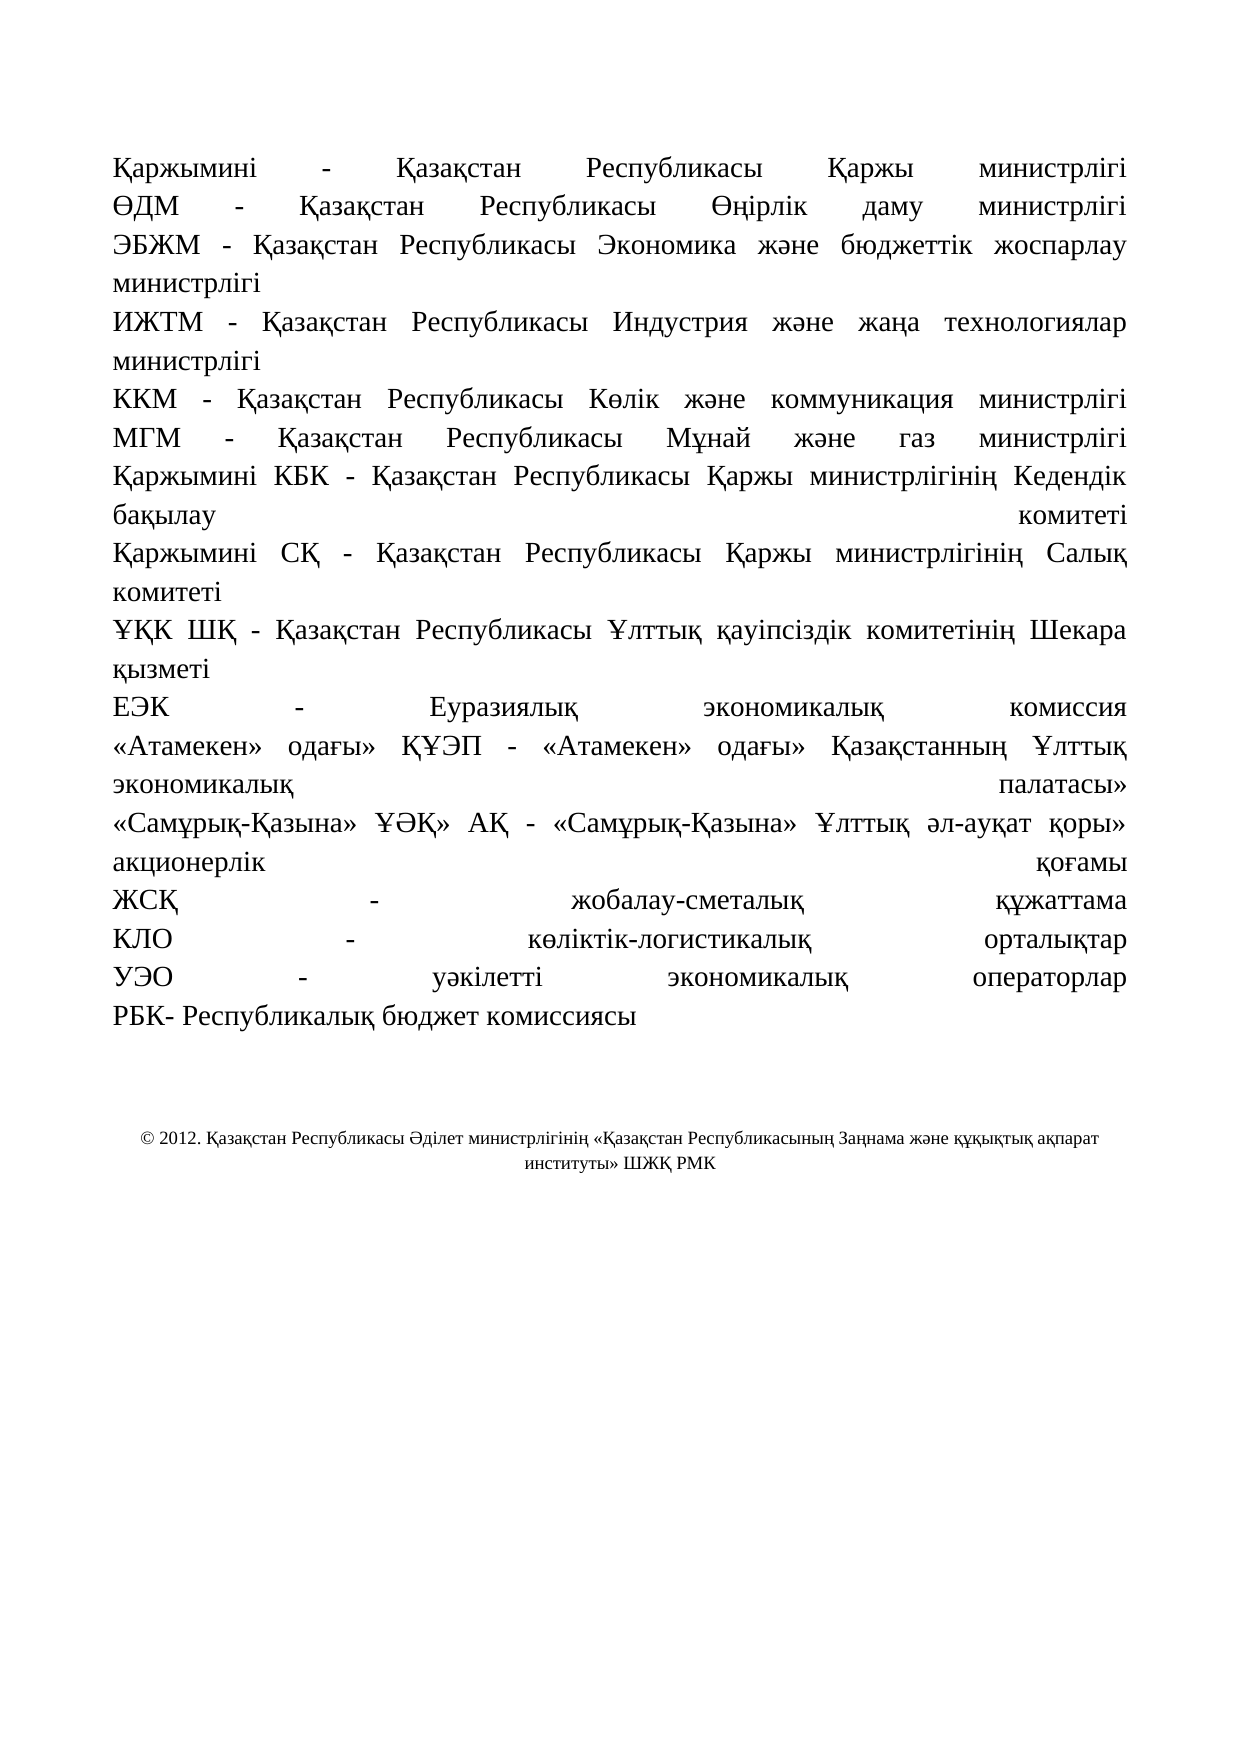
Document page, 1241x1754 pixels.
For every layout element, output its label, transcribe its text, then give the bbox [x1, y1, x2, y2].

text © 2012. Қазақстан Республикасы Әділет министрлігінің «Қазақстан Республикасының Заңнама және құқықтық ақпарат институты» ШЖҚ РМК [112, 1127, 1128, 1173]
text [112, 150, 1128, 1031]
